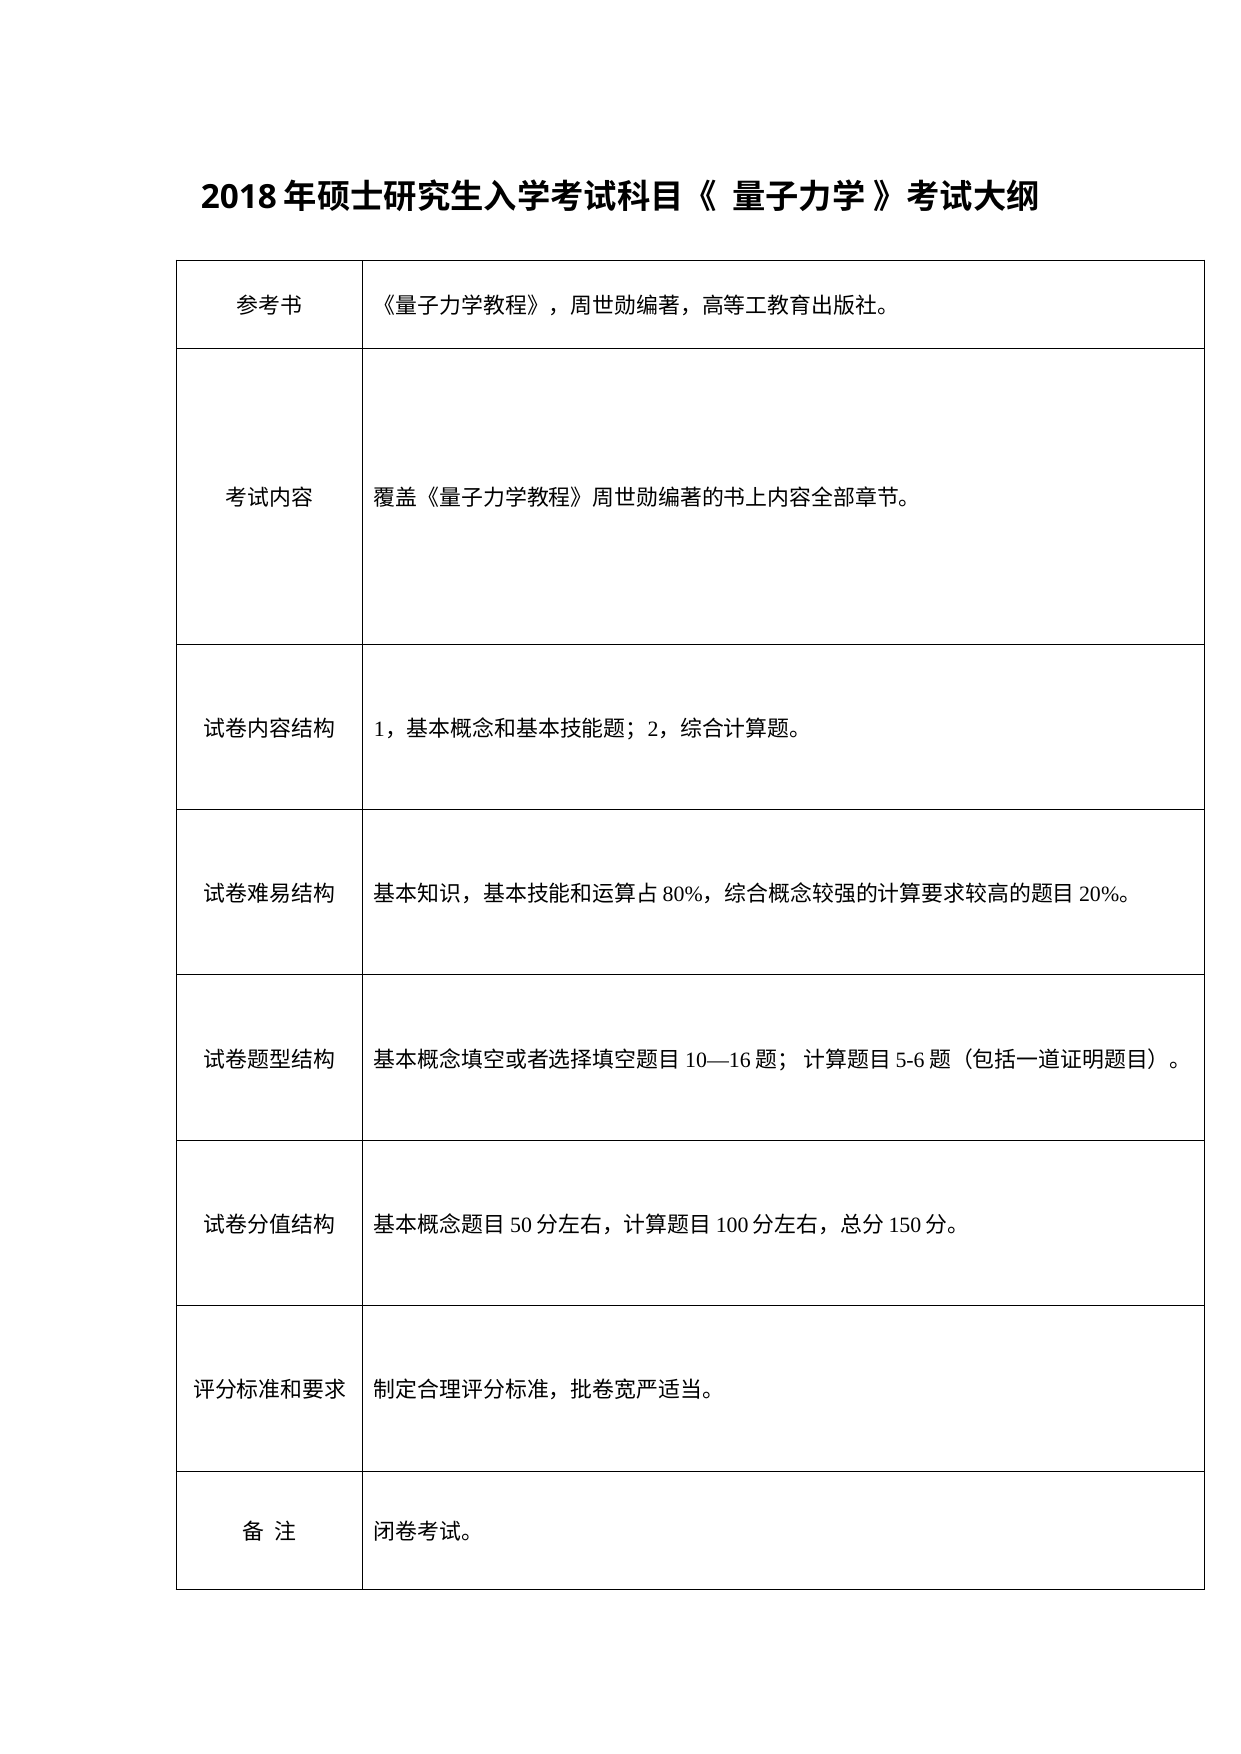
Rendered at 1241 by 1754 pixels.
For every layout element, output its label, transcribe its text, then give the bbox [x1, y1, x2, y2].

table_header 《量子力学教程》，周世勋编著，高等工教育出版社。 [363, 261, 1204, 348]
table_cell 覆盖《量子力学教程》周世勋编著的书上内容全部章节。 [363, 349, 1204, 643]
table_cell 评分标准和要求 [177, 1306, 362, 1471]
table_cell 备 注 [177, 1472, 362, 1589]
table_cell 考试内容 [177, 349, 362, 643]
table_cell 闭卷考试。 [363, 1472, 1204, 1589]
table_cell 试卷分值结构 [177, 1141, 362, 1305]
table_cell 基本知识，基本技能和运算占80%，综合概念较强的计算要求较高的题目20%。 [363, 810, 1204, 974]
table_cell 1，基本概念和基本技能题；2，综合计算题。 [363, 645, 1204, 809]
table_cell 基本概念填空或者选择填空题目 10—16题； 计算题目5-6题（包括一道证明题目）。 [363, 975, 1204, 1140]
table_cell 试卷题型结构 [177, 975, 362, 1140]
table_cell 试卷难易结构 [177, 810, 362, 974]
table_cell 基本概念题目 50分左右，计算题目100分左右，总分150分。 [363, 1141, 1204, 1305]
table_header 参考书 [177, 261, 362, 348]
text 2018年硕士研究生入学考试科目《 量子力学 》考试大纲 [187, 162, 1053, 227]
table_cell 制定合理评分标准，批卷宽严适当。 [363, 1306, 1204, 1471]
table_cell 试卷内容结构 [177, 645, 362, 809]
